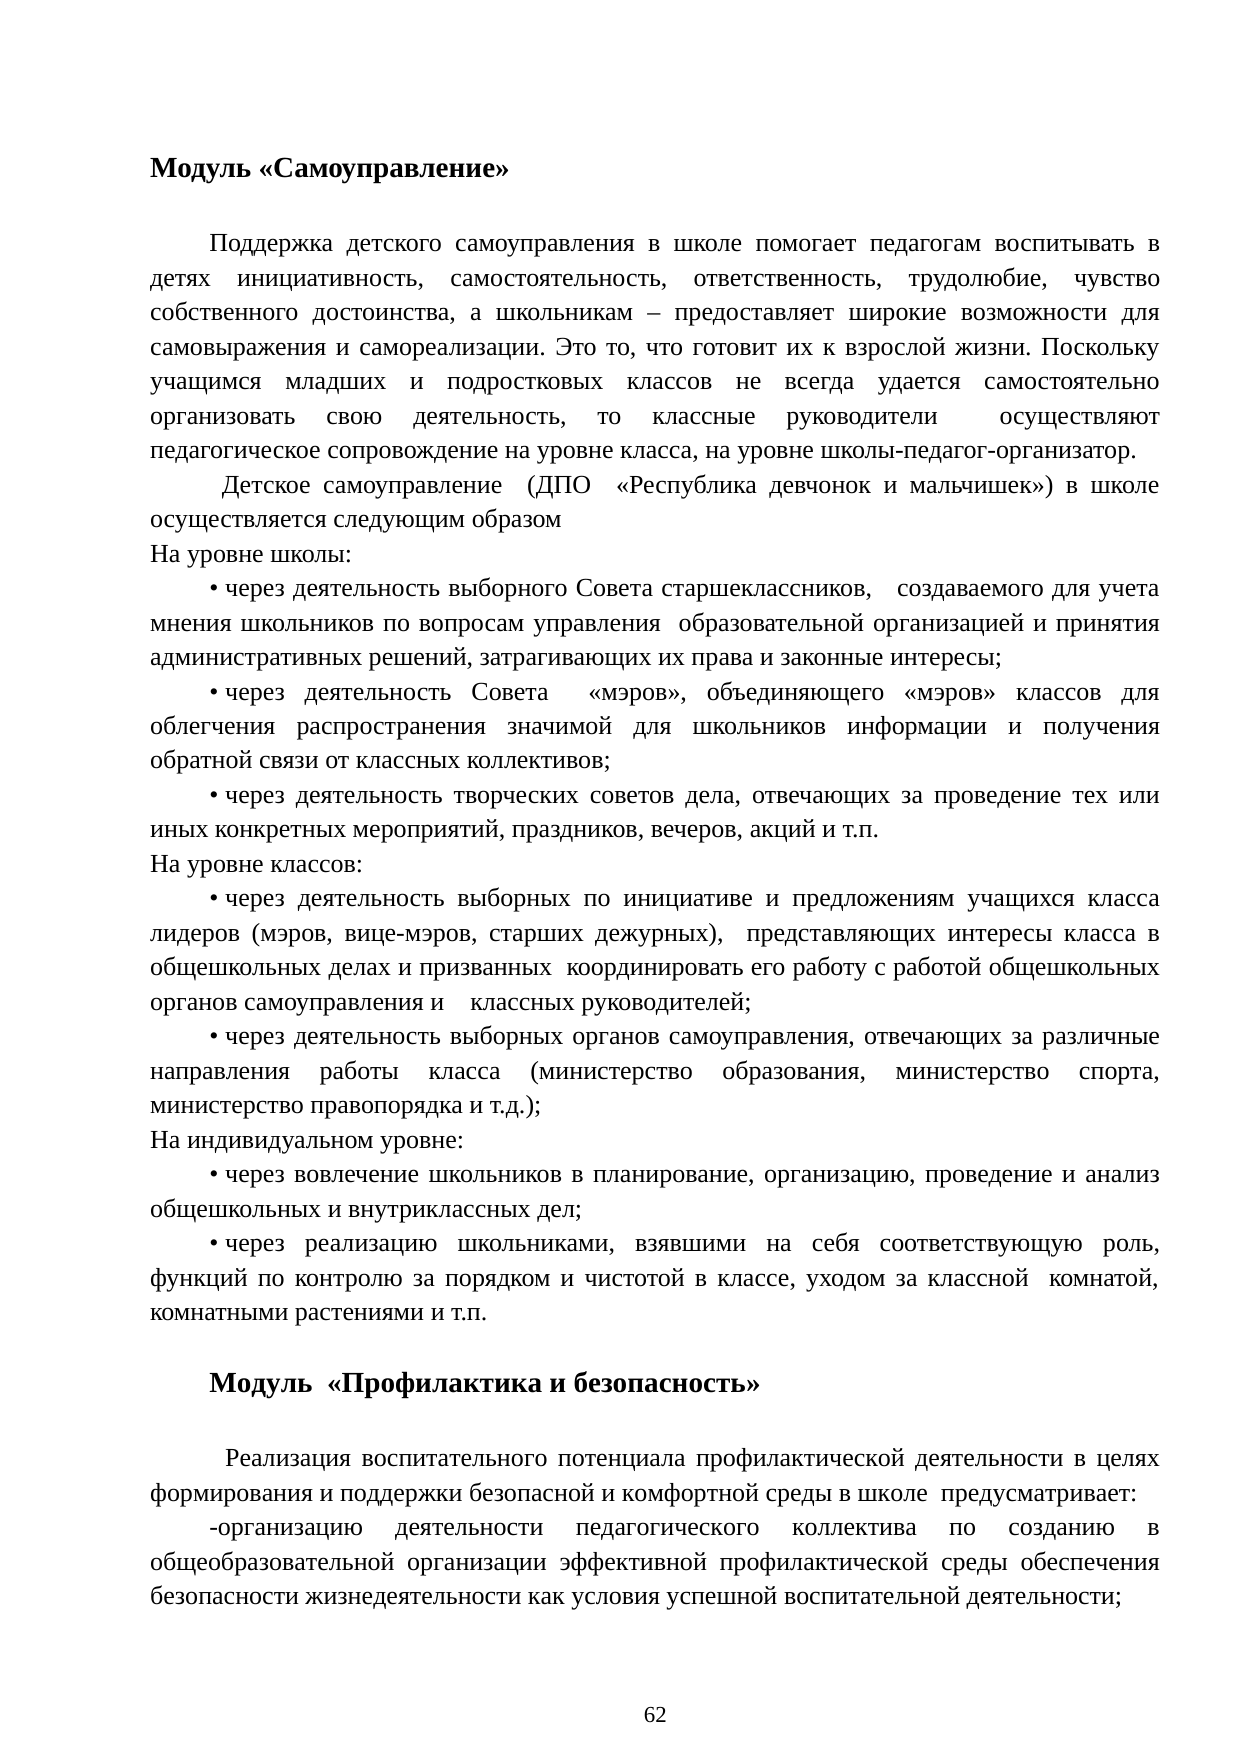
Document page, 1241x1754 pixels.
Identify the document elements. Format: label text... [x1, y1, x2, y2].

text Модуль «Профилактика и безопасность» [150, 1365, 1161, 1399]
text • через деятельность Совета «мэров», объединяющего «мэров» классов для облегчения распространения значимой для школьников информации и получения обратной связи от классных коллективов; [150, 676, 1161, 774]
text На уровне классов: [150, 848, 1161, 878]
text • через деятельность выборных органов самоуправления, отвечающих за различные направления работы класса (министерство образования, министерство спорта, министерство правопорядка и т.д.); [150, 1020, 1161, 1119]
text Реализация воспитательного потенциала профилактической деятельности в целях формирования и поддержки безопасной и комфортной среды в школе предусматривает: [150, 1442, 1161, 1507]
text -организацию деятельности педагогического коллектива по созданию в общеобразовательной организации эффективной профилактической среды обеспечения безопасности жизнедеятельности как условия успешной воспитательной деятельности; [150, 1511, 1161, 1610]
text • через реализацию школьниками, взявшими на себя соответствующую роль, функций по контролю за порядком и чистотой в классе, уходом за классной комнатой, комнатными растениями и т.п. [150, 1227, 1161, 1326]
text • через деятельность выборных по инициативе и предложениям учащихся класса лидеров (мэров, вице-мэров, старших дежурных), представляющих интересы класса в общешкольных делах и призванных координировать его работу с работой общешкольных органов самоуправления и классных руководителей; [150, 882, 1161, 1016]
text • через вовлечение школьников в планирование, организацию, проведение и анализ общешкольных и внутриклассных дел; [150, 1158, 1161, 1223]
text • через деятельность выборного Совета старшеклассников, создаваемого для учета мнения школьников по вопросам управления образовательной организацией и принятия административных решений, затрагивающих их права и законные интересы; [150, 572, 1161, 671]
text Поддержка детского самоуправления в школе помогает педагогам воспитывать в детях инициативность, самостоятельность, ответственность, трудолюбие, чувство собственного достоинства, а школьникам – предоставляет широкие возможности для самовыражения и самореализации. Это то, что готовит их к взрослой жизни. Поскольку учащимся младших и подростковых классов не всегда удается самостоятельно организовать свою деятельность, то классные руководители осуществляют педагогическое сопровождение на уровне класса, на уровне школы-педагог-организатор. [150, 227, 1161, 464]
text Детское самоуправление (ДПО «Республика девчонок и мальчишек») в школе осуществляется следующим образом [150, 469, 1161, 533]
text Модуль «Самоуправление» [150, 150, 1161, 184]
text На уровне школы: [150, 538, 1161, 568]
text • через деятельность творческих советов дела, отвечающих за проведение тех или иных конкретных мероприятий, праздников, вечеров, акций и т.п. [150, 779, 1161, 843]
text На индивидуальном уровне: [150, 1124, 1161, 1154]
